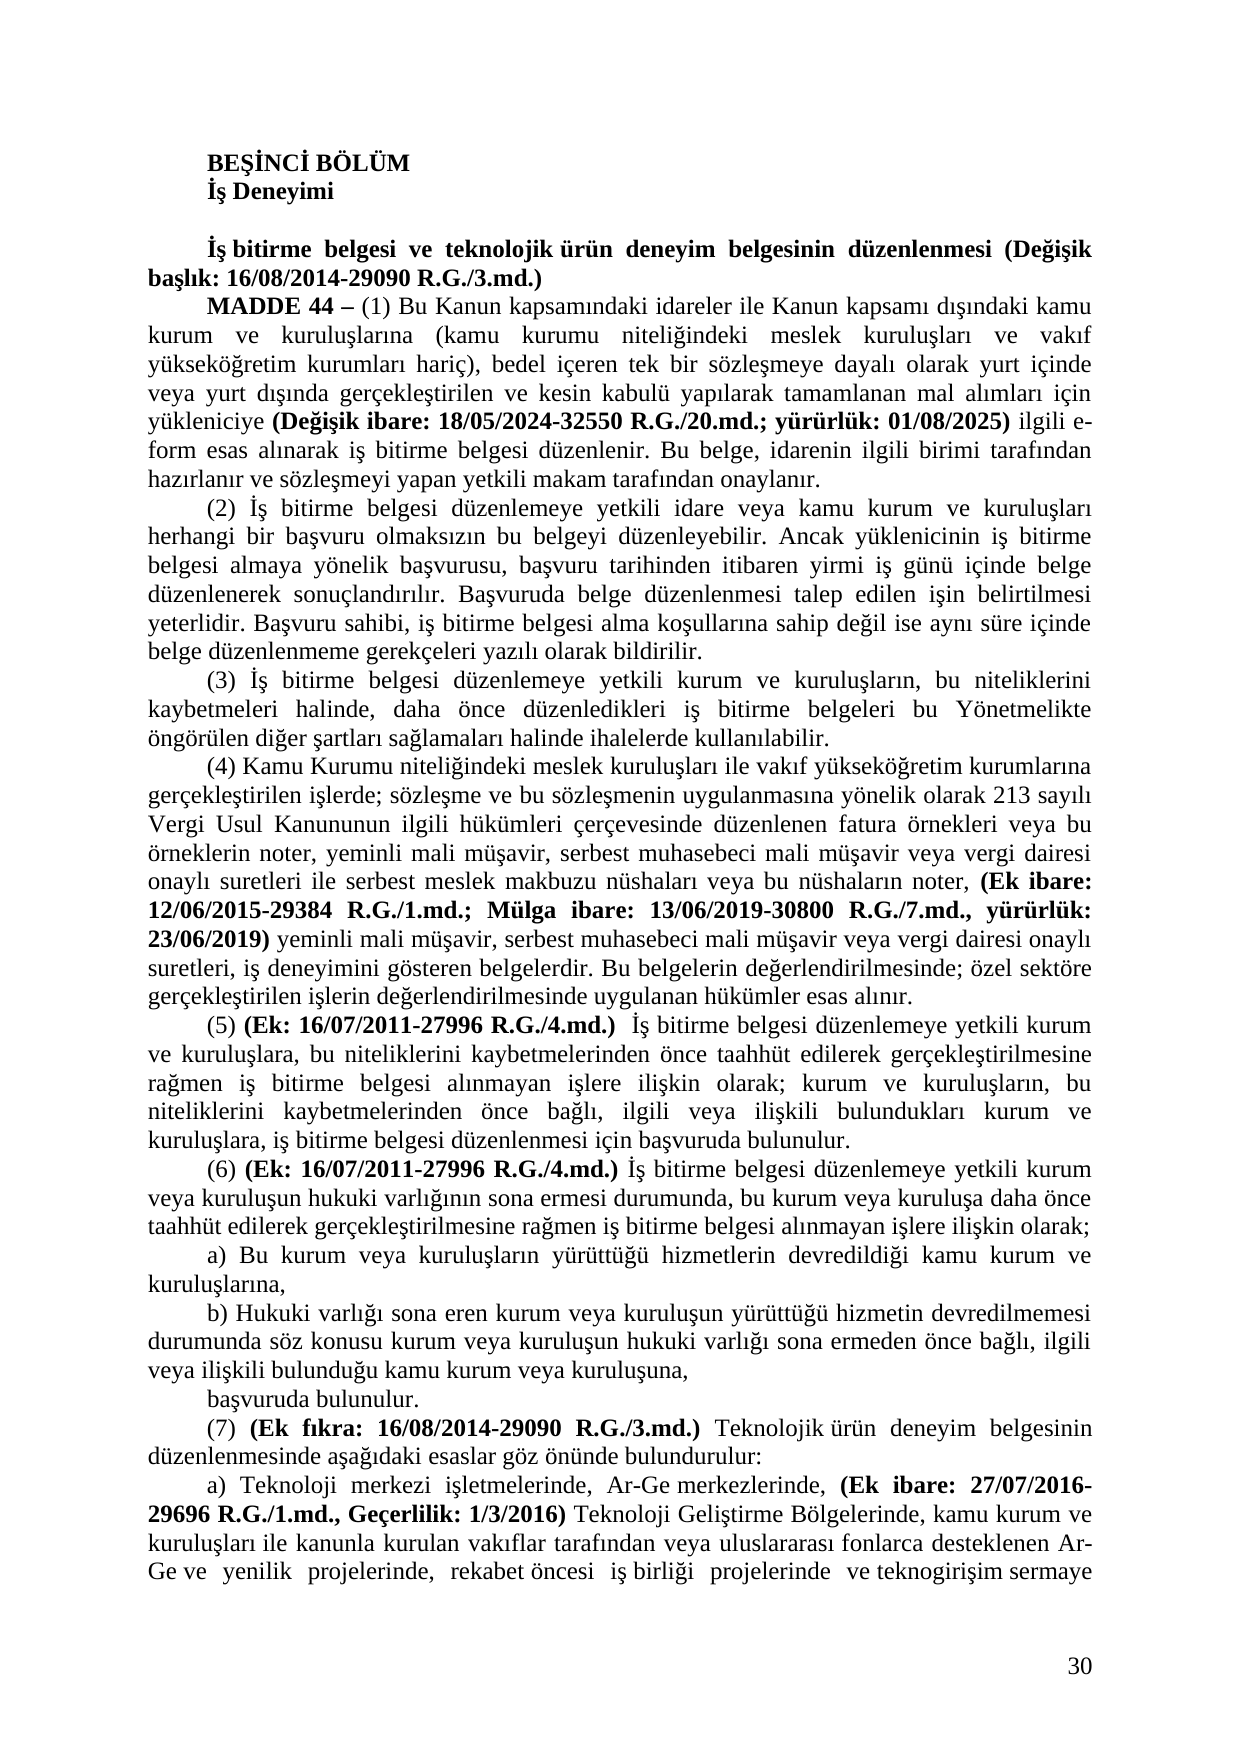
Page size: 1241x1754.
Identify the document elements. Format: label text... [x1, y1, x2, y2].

text (2) İş bitirme belgesi düzenlemeye yetkili idare veya kamu kurum ve kuruluşları herhangi bir başvuru olmaksızın bu belgeyi düzenleyebilir. Ancak yüklenicinin iş bitirme belgesi almaya yönelik başvurusu, başvuru tarihinden itibaren yirmi iş günü içinde belge düzenlenerek sonuçlandırılır. Başvuruda belge düzenlenmesi talep edilen işin belirtilmesi yeterlidir. Başvuru sahibi, iş bitirme belgesi alma koşullarına sahip değil ise aynı süre içinde belge düzenlenmeme gerekçeleri yazılı olarak bildirilir. [148, 493, 1092, 665]
text (5) (Ek: 16/07/2011-27996 R.G./4.md.) İş bitirme belgesi düzenlemeye yetkili kurum ve kuruluşlara, bu niteliklerini kaybetmelerinden önce taahhüt edilerek gerçekleştirilmesine rağmen iş bitirme belgesi alınmayan işlere ilişkin olarak; kurum ve kuruluşların, bu niteliklerini kaybetmelerinden önce bağlı, ilgili veya ilişkili bulundukları kurum ve kuruluşlara, iş bitirme belgesi düzenlenmesi için başvuruda bulunulur. [148, 1010, 1092, 1154]
text MADDE 44 – (1) Bu Kanun kapsamındaki idareler ile Kanun kapsamı dışındaki kamu kurum ve kuruluşlarına (kamu kurumu niteliğindeki meslek kuruluşları ve vakıf yükseköğretim kurumları hariç), bedel içeren tek bir sözleşmeye dayalı olarak yurt içinde veya yurt dışında gerçekleştirilen ve kesin kabulü yapılarak tamamlanan mal alımları için yükleniciye (Değişik ibare: 18/05/2024-32550 R.G./20.md.; yürürlük: 01/08/2025) ilgili e-form esas alınarak iş bitirme belgesi düzenlenir. Bu belge, idarenin ilgili birimi tarafından hazırlanır ve sözleşmeyi yapan yetkili makam tarafından onaylanır. [148, 291, 1092, 493]
subtitle BEŞİNCİ BÖLÜM [148, 148, 1092, 176]
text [148, 1470, 1092, 1585]
subtitle İş Deneyimi [148, 176, 1092, 205]
text b) Hukuki varlığı sona eren kurum veya kuruluşun yürüttüğü hizmetin devredilmemesi durumunda söz konusu kurum veya kuruluşun hukuki varlığı sona ermeden önce bağlı, ilgili veya ilişkili bulunduğu kamu kurum veya kuruluşuna, [148, 1298, 1092, 1384]
text (4) Kamu Kurumu niteliğindeki meslek kuruluşları ile vakıf yükseköğretim kurumlarına gerçekleştirilen işlerde; sözleşme ve bu sözleşmenin uygulanmasına yönelik olarak 213 sayılı Vergi Usul Kanununun ilgili hükümleri çerçevesinde düzenlenen fatura örnekleri veya bu örneklerin noter, yeminli mali müşavir, serbest muhasebeci mali müşavir veya vergi dairesi onaylı suretleri ile serbest meslek makbuzu nüshaları veya bu nüshaların noter, (Ek ibare: 12/06/2015-29384 R.G./1.md.; Mülga ibare: 13/06/2019-30800 R.G./7.md., yürürlük: 23/06/2019) yeminli mali müşavir, serbest muhasebeci mali müşavir veya vergi dairesi onaylı suretleri, iş deneyimini gösteren belgelerdir. Bu belgelerin değerlendirilmesinde; özel sektöre gerçekleştirilen işlerin değerlendirilmesinde uygulanan hükümler esas alınır. [148, 751, 1092, 1010]
subtitle İş bitirme belgesi ve teknolojik ürün deneyim belgesinin düzenlenmesi (Değişik başlık: 16/08/2014-29090 R.G./3.md.) [148, 234, 1092, 291]
text a) Bu kurum veya kuruluşların yürüttüğü hizmetlerin devredildiği kamu kurum ve kuruluşlarına, [148, 1240, 1092, 1298]
text başvuruda bulunulur. [148, 1384, 1092, 1413]
text (6) (Ek: 16/07/2011-27996 R.G./4.md.) İş bitirme belgesi düzenlemeye yetkili kurum veya kuruluşun hukuki varlığının sona ermesi durumunda, bu kurum veya kuruluşa daha önce taahhüt edilerek gerçekleştirilmesine rağmen iş bitirme belgesi alınmayan işlere ilişkin olarak; [148, 1154, 1092, 1240]
text (7) (Ek fıkra: 16/08/2014-29090 R.G./3.md.) Teknolojik ürün deneyim belgesinin düzenlenmesinde aşağıdaki esaslar göz önünde bulundurulur: [148, 1413, 1092, 1470]
text (3) İş bitirme belgesi düzenlemeye yetkili kurum ve kuruluşların, bu niteliklerini kaybetmeleri halinde, daha önce düzenledikleri iş bitirme belgeleri bu Yönetmelikte öngörülen diğer şartları sağlamaları halinde ihalelerde kullanılabilir. [148, 665, 1092, 751]
